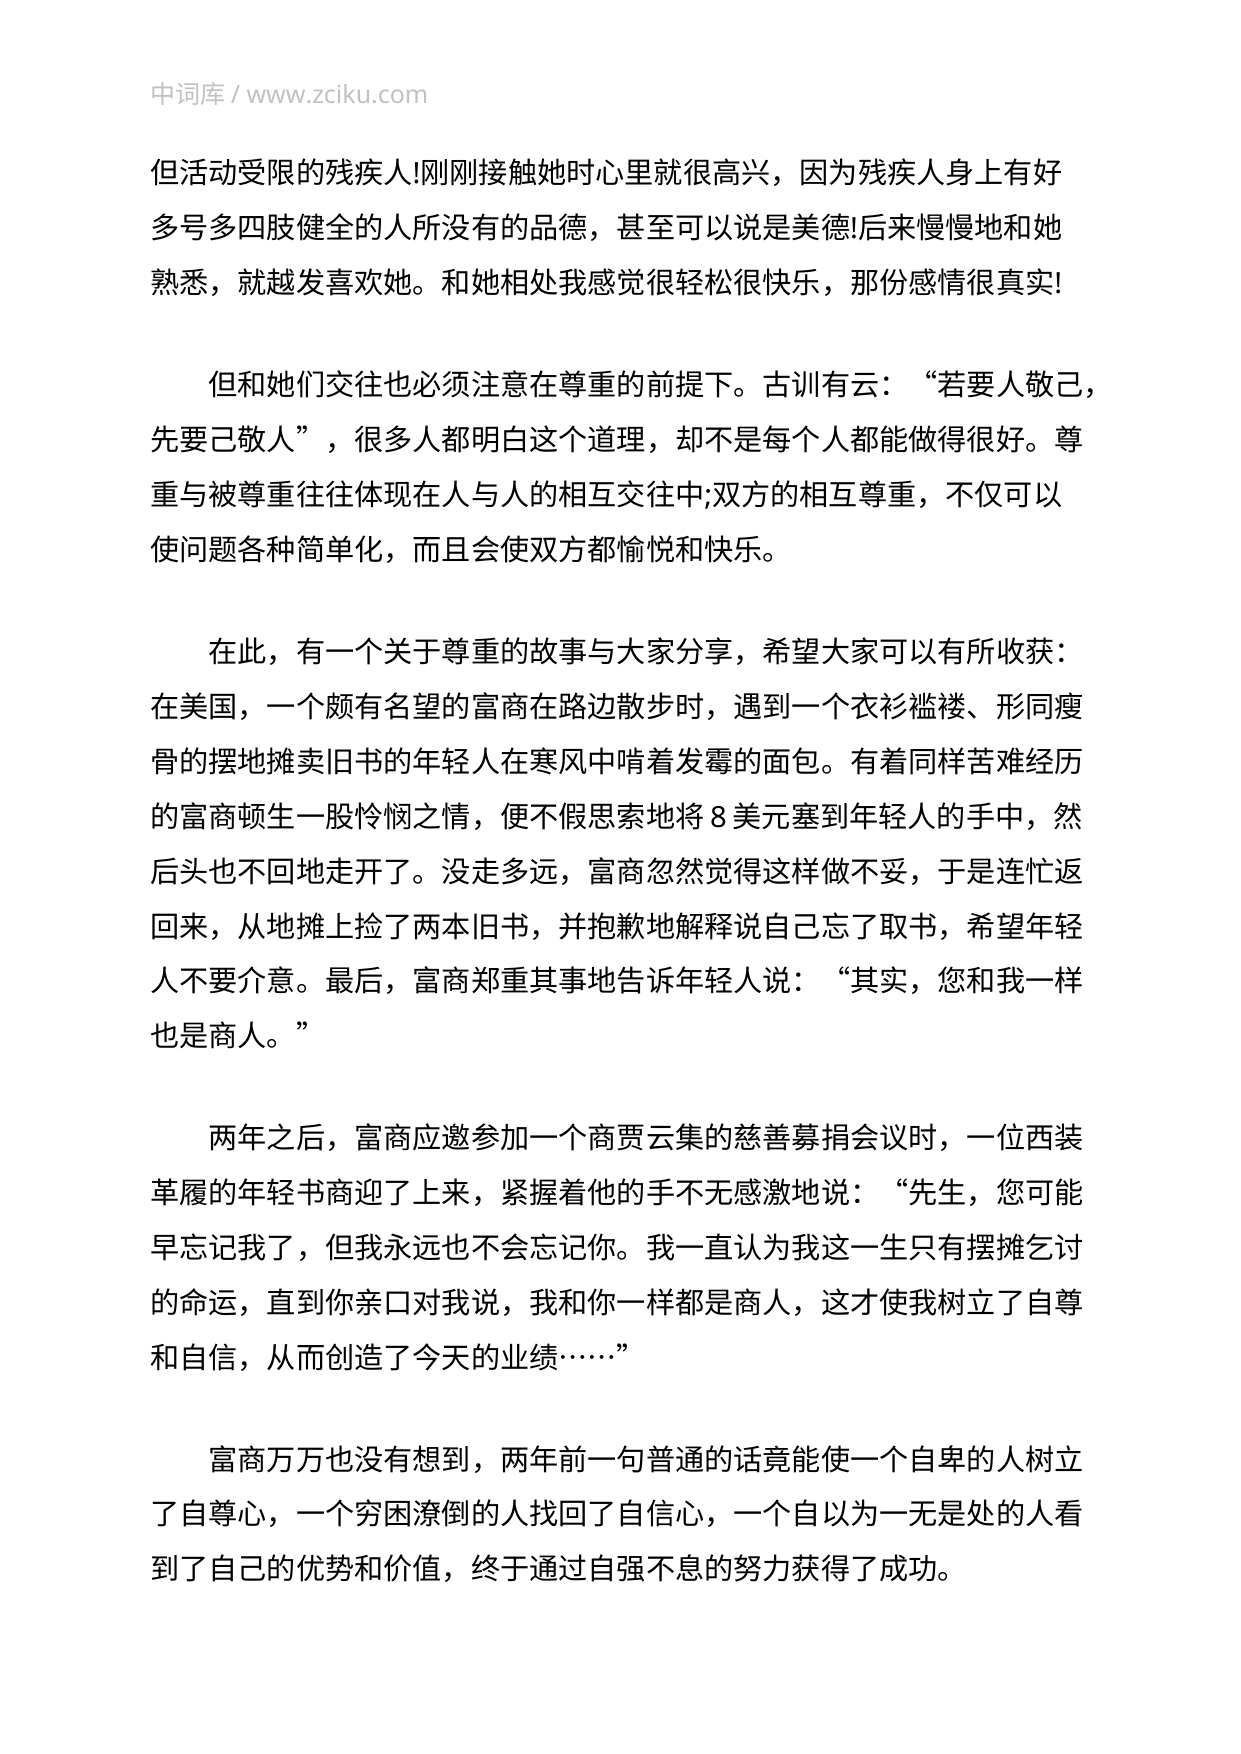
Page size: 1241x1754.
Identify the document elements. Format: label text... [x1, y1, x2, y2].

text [150, 150, 1090, 302]
text 两年之后，富商应邀参加一个商贾云集的慈善募捐会议时，一位西装革履的年轻书商迎了上来，紧握着他的手不无感激地说：“先生，您可能早忘记我了，但我永远也不会忘记你。我一直认为我这一生只有摆摊乞讨的命运，直到你亲口对我说，我和你一样都是商人，这才使我树立了自尊和自信，从而创造了今天的业绩……” [150, 1115, 1090, 1377]
text 但和她们交往也必须注意在尊重的前提下。古训有云：“若要人敬己，先要己敬人”，很多人都明白这个道理，却不是每个人都能做得很好。尊重与被尊重往往体现在人与人的相互交往中;双方的相互尊重，不仅可以使问题各种简单化，而且会使双方都愉悦和快乐。 [150, 362, 1090, 569]
text 富商万万也没有想到，两年前一句普通的话竟能使一个自卑的人树立了自尊心，一个穷困潦倒的人找回了自信心，一个自以为一无是处的人看到了自己的优势和价值，终于通过自强不息的努力获得了成功。 [150, 1436, 1090, 1588]
text 在此，有一个关于尊重的故事与大家分享，希望大家可以有所收获：在美国，一个颇有名望的富商在路边散步时，遇到一个衣衫褴褛、形同瘦骨的摆地摊卖旧书的年轻人在寒风中啃着发霉的面包。有着同样苦难经历的富商顿生一股怜悯之情，便不假思索地将8美元塞到年轻人的手中，然后头也不回地走开了。没走多远，富商忽然觉得这样做不妥，于是连忙返回来，从地摊上捡了两本旧书，并抱歉地解释说自己忘了取书，希望年轻人不要介意。最后，富商郑重其事地告诉年轻人说：“其实，您和我一样也是商人。” [150, 628, 1090, 1055]
